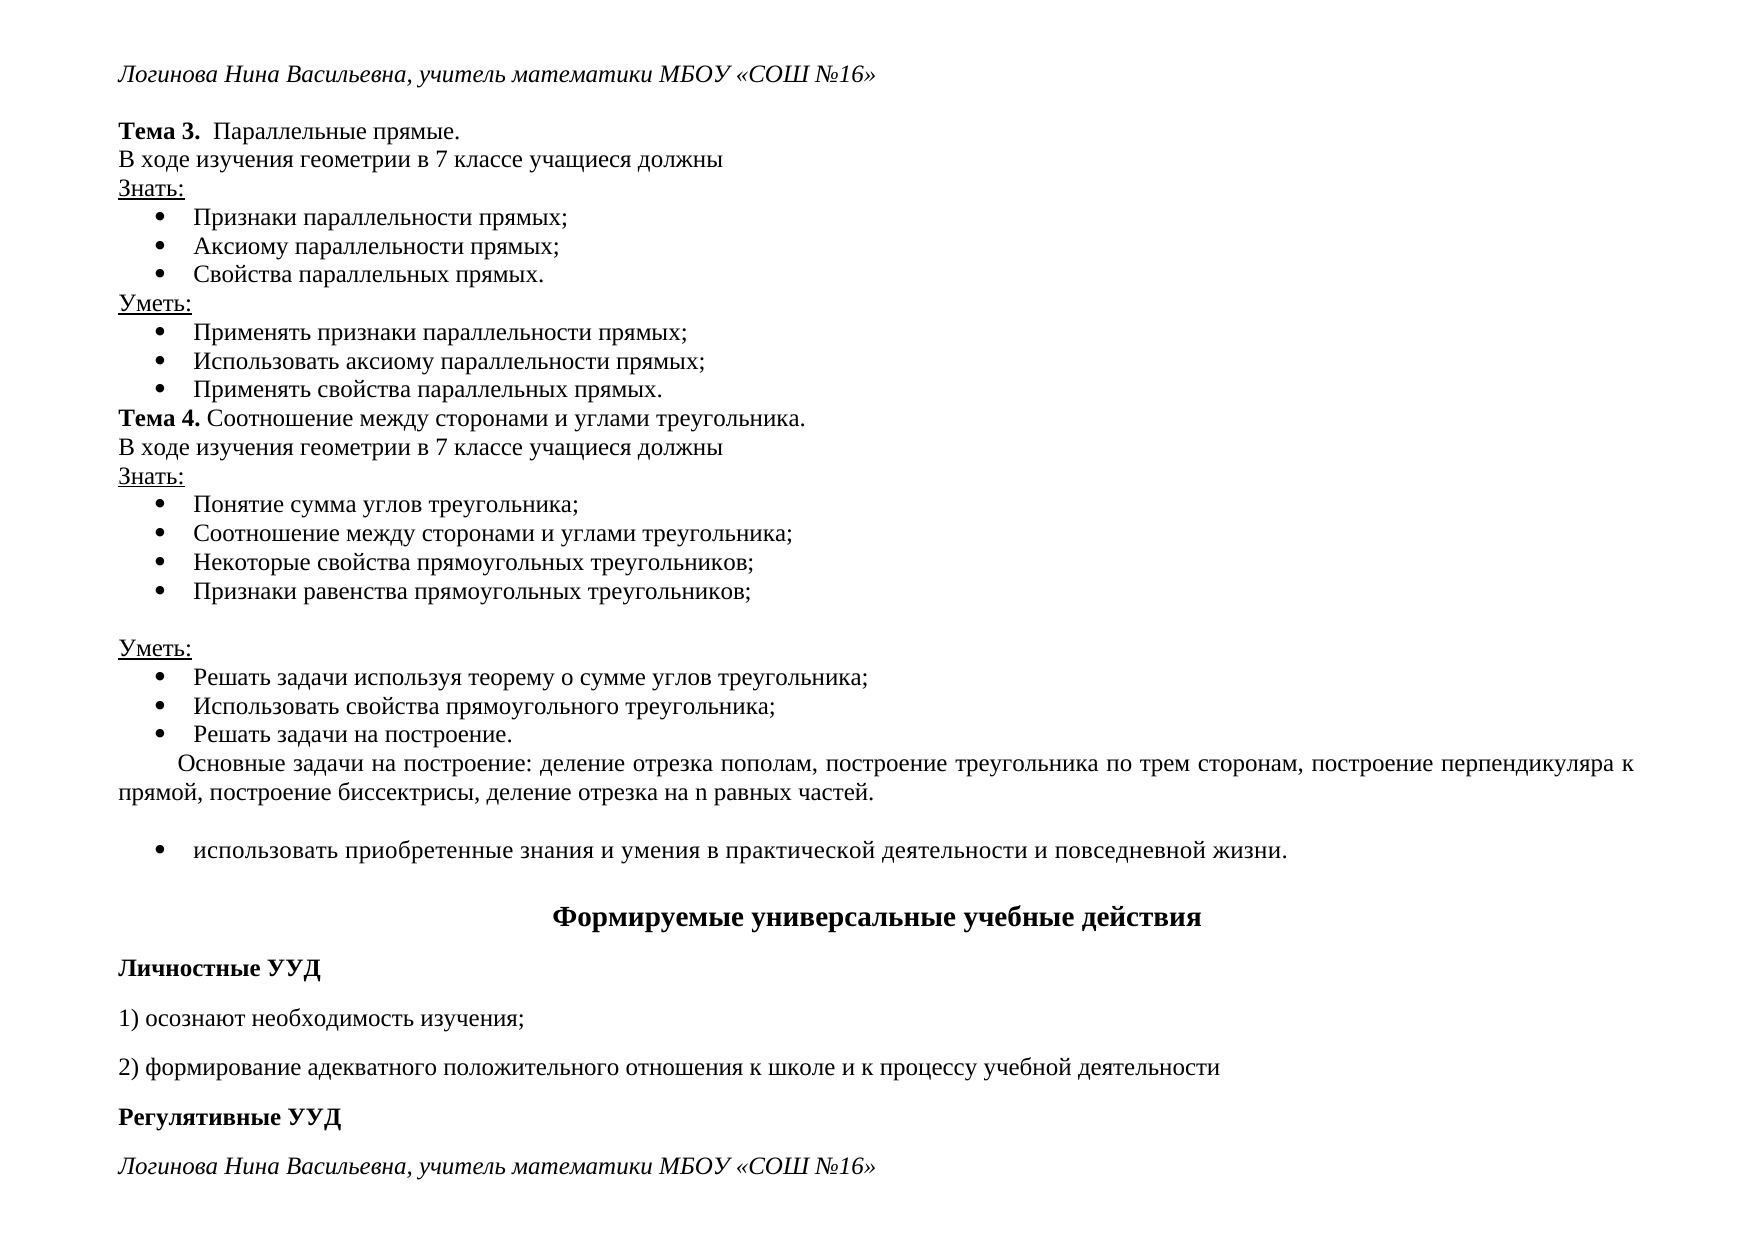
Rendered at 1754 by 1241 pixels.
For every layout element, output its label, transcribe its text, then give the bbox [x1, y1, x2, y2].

list Решать задачи на построение. [156, 719, 1636, 748]
list Аксиому параллельности прямых; [156, 231, 1636, 259]
text Тема 4. Соотношение между сторонами и углами треугольника. [118, 403, 1636, 432]
text Основные задачи на построение: деление отрезка пополам, построение треугольника по трем сторонам, построение перпендикуляра к прямой, построение биссектрисы, деление отрезка на n равных частей. [118, 748, 1636, 806]
text Формируемые универсальные учебные действия [118, 899, 1636, 932]
list Свойства параллельных прямых. [156, 259, 1636, 288]
list Некоторые свойства прямоугольных треугольников; [156, 547, 1636, 576]
text Тема 3. Параллельные прямые. [118, 116, 1636, 144]
list Применять свойства параллельных прямых. [156, 374, 1636, 403]
text 1) осознают необходимость изучения; [118, 1003, 1636, 1031]
text Регулятивные УУД [118, 1102, 1636, 1131]
list использовать приобретенные знания и умения в практической деятельности и повседневной жизни. [156, 835, 1636, 864]
list Решать задачи используя теорему о сумме углов треугольника; [156, 662, 1636, 691]
text В ходе изучения геометрии в 7 классе учащиеся должны [118, 144, 1636, 173]
text Знать: [118, 173, 1636, 202]
list Соотношение между сторонами и углами треугольника; [156, 518, 1636, 547]
text Уметь: [118, 288, 1636, 317]
text Уметь: [118, 633, 1636, 662]
list Признаки параллельности прямых; [156, 202, 1636, 231]
list Использовать свойства прямоугольного треугольника; [156, 691, 1636, 719]
list Признаки равенства прямоугольных треугольников; [156, 576, 1636, 604]
list Применять признаки параллельности прямых; [156, 317, 1636, 346]
text 2) формирование адекватного положительного отношения к школе и к процессу учебной деятельности [118, 1052, 1636, 1081]
list Понятие сумма углов треугольника; [156, 489, 1636, 518]
list Использовать аксиому параллельности прямых; [156, 346, 1636, 374]
text Личностные УУД [118, 953, 1636, 982]
text В ходе изучения геометрии в 7 классе учащиеся должны [118, 432, 1636, 461]
text Знать: [118, 461, 1636, 489]
